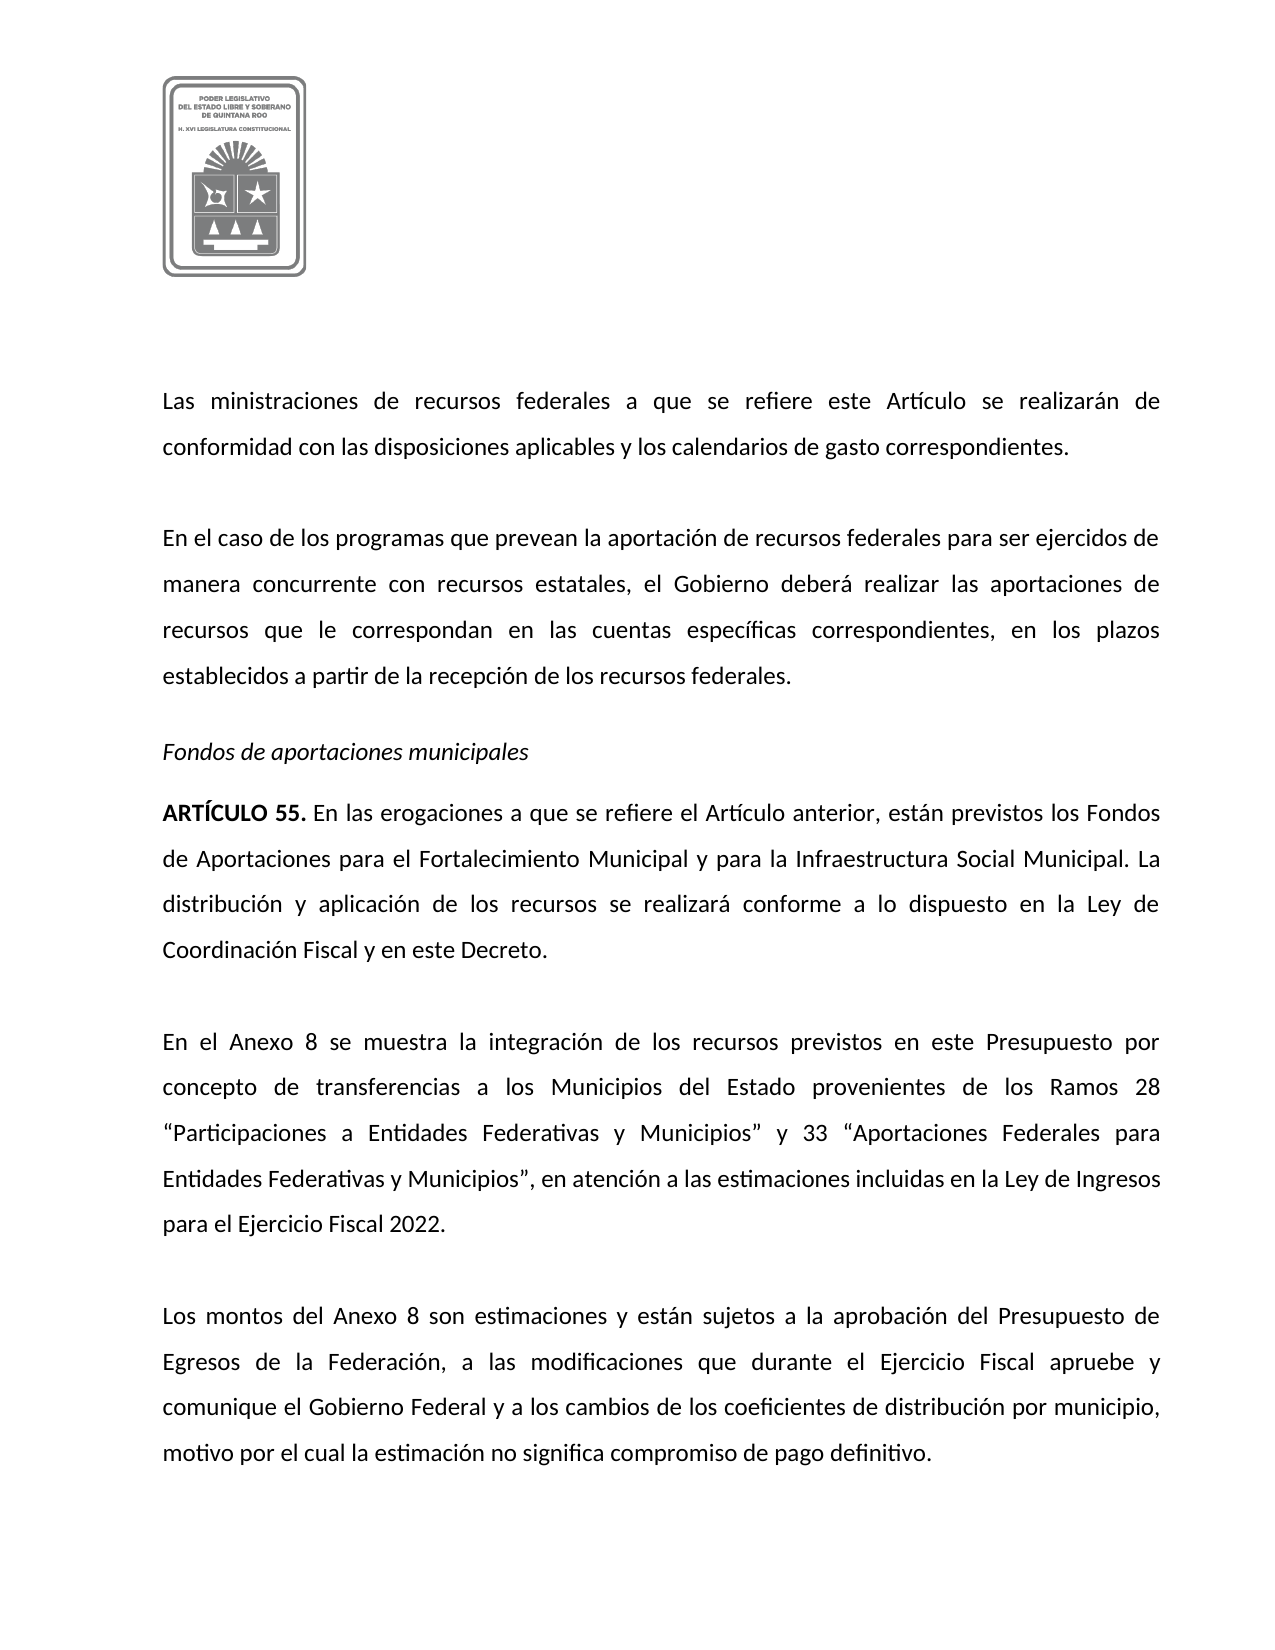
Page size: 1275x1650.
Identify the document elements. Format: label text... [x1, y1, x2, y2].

text En el Anexo 8 se muestra la integración de los recursos previstos en este Presupuesto por concepto de transferencias a los Municipios del Estado provenientes de los Ramos 28 “Participaciones a Entidades Federativas y Municipios” y 33 “Aportaciones Federales para Entidades Federativas y Municipios”, en atención a las estimaciones incluidas en la Ley de Ingresos para el Ejercicio Fiscal 2022. [162, 1026, 1162, 1239]
text En el caso de los programas que prevean la aportación de recursos federales para ser ejercidos de manera concurrente con recursos estatales, el Gobierno deberá realizar las aportaciones de recursos que le correspondan en las cuentas específicas correspondientes, en los plazos establecidos a partir de la recepción de los recursos federales. [162, 523, 1162, 690]
picture [162, 76, 307, 277]
text Las ministraciones de recursos federales a que se refiere este Artículo se realizarán de conformidad con las disposiciones aplicables y los calendarios de gasto correspondientes. [162, 385, 1162, 462]
text ARTÍCULO 55. En las erogaciones a que se refiere el Artículo anterior, están previstos los Fondos de Aportaciones para el Fortalecimiento Municipal y para la Infraestructura Social Municipal. La distribución y aplicación de los recursos se realizará conforme a lo dispuesto en la Ley de Coordinación Fiscal y en este Decreto. [162, 797, 1162, 965]
text Fondos de aportaciones municipales [162, 736, 1167, 767]
text Los montos del Anexo 8 son estimaciones y están sujetos a la aprobación del Presupuesto de Egresos de la Federación, a las modificaciones que durante el Ejercicio Fiscal apruebe y comunique el Gobierno Federal y a los cambios de los coeficientes de distribución por municipio, motivo por el cual la estimación no significa compromiso de pago definitivo. [162, 1300, 1162, 1468]
